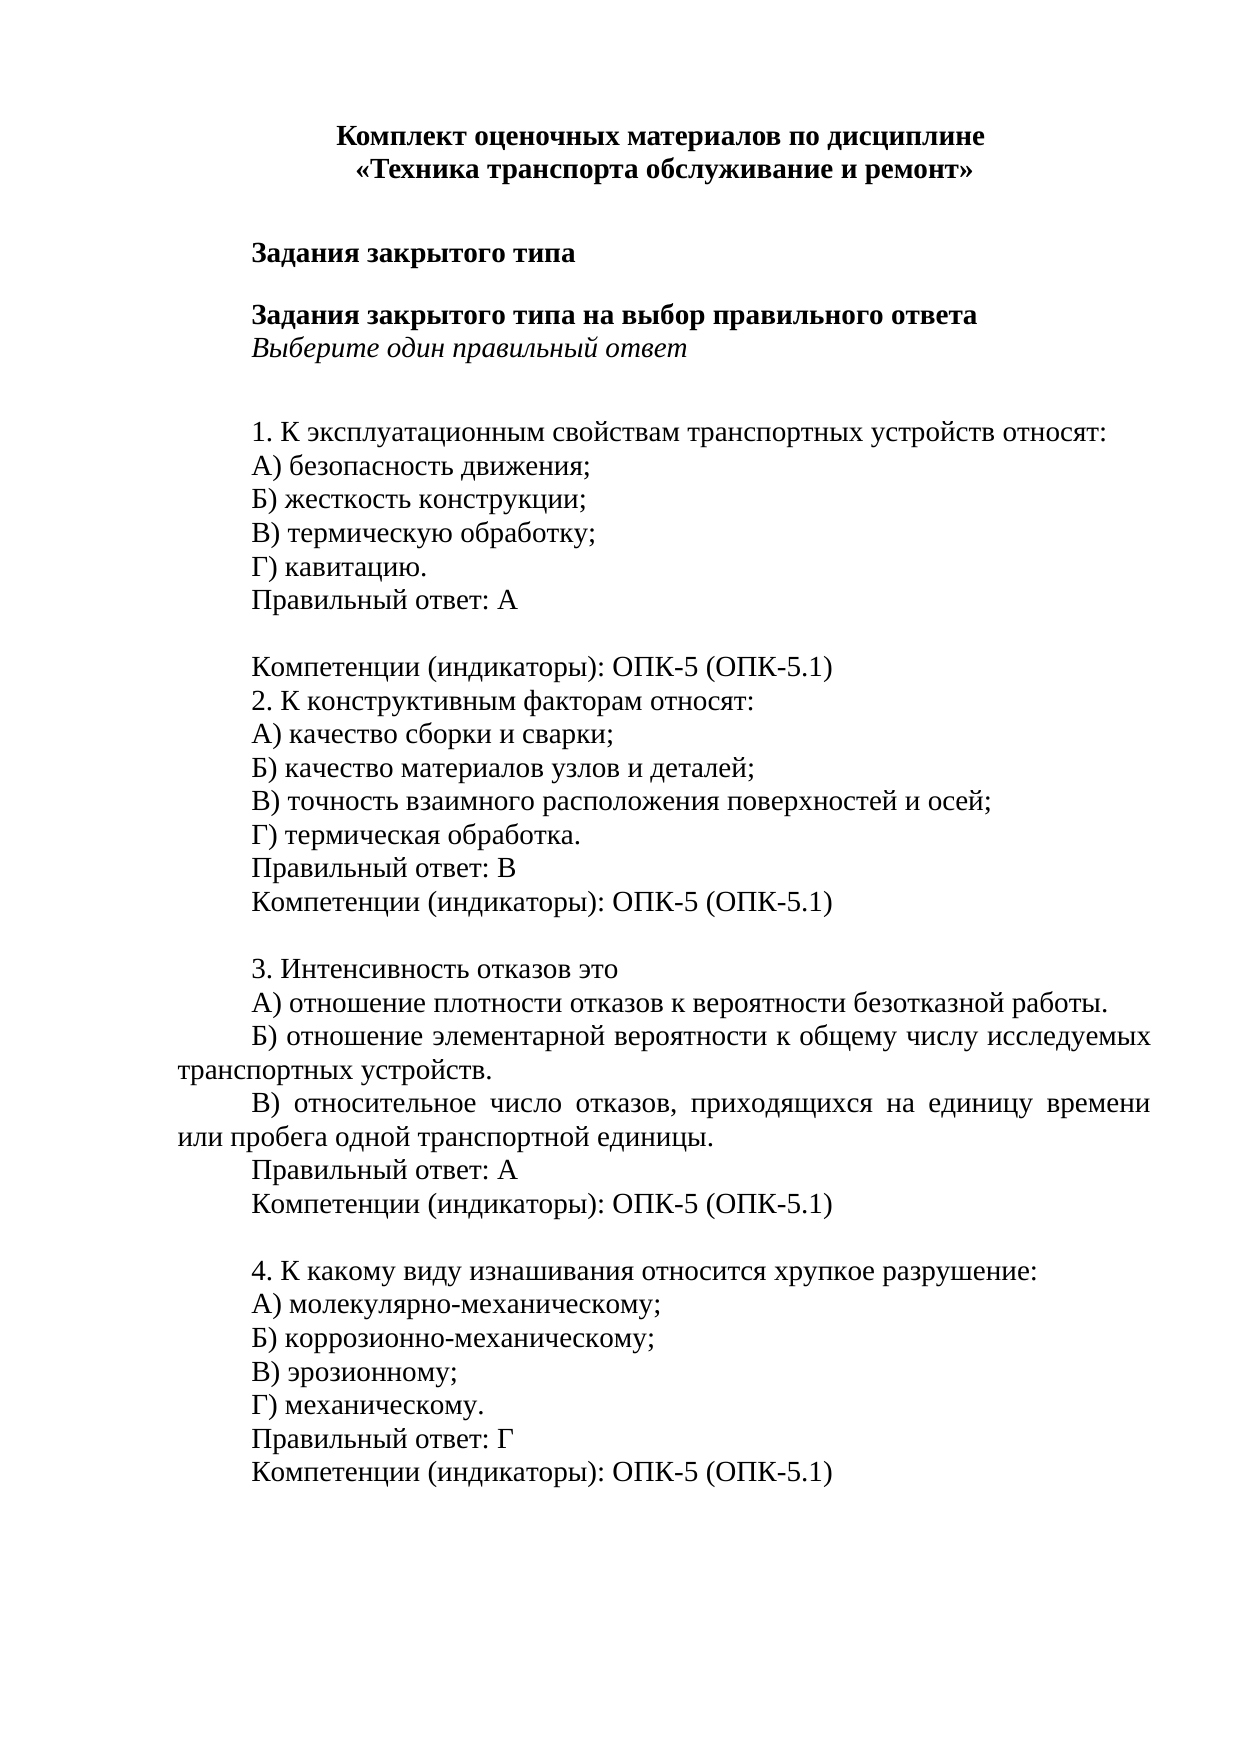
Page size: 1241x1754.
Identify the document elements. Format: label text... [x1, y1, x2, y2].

text В) точность взаимного расположения поверхностей и осей; [177, 783, 1152, 817]
text А) качество сборки и сварки; [177, 716, 1152, 750]
text Правильный ответ: А [177, 582, 1152, 616]
text Б) качество материалов узлов и деталей; [177, 750, 1152, 783]
text Правильный ответ: Г [177, 1421, 1152, 1454]
text Г) термическая обработка. [177, 817, 1152, 851]
text Б) отношение элементарной вероятности к общему числу исследуемых транспортных устройств. [177, 1018, 1152, 1085]
text В) эрозионному; [177, 1354, 1152, 1387]
text Б) коррозионно-механическому; [177, 1320, 1152, 1354]
subtitle Комплект оценочных материалов по дисциплине «Техника транспорта обслуживание и ремонт» [177, 118, 1152, 185]
text Б) жесткость конструкции; [177, 482, 1152, 515]
text А) отношение плотности отказов к вероятности безотказной работы. [177, 985, 1152, 1018]
text Г) механическому. [177, 1387, 1152, 1421]
text 1. К эксплуатационным свойствам транспортных устройств относят: [177, 414, 1152, 448]
text Компетенции (индикаторы): ОПК-5 (ОПК-5.1) [177, 884, 1152, 918]
subtitle Задания закрытого типа [177, 236, 1152, 269]
text А) молекулярно-механическому; [177, 1287, 1152, 1320]
text Правильный ответ: А [177, 1152, 1152, 1186]
subtitle Задания закрытого типа на выбор правильного ответа [177, 297, 1152, 331]
text В) относительное число отказов, приходящихся на единицу времени или пробега одной транспортной единицы. [177, 1085, 1152, 1152]
text Компетенции (индикаторы): ОПК-5 (ОПК-5.1) [177, 649, 1152, 683]
text А) безопасность движения; [177, 448, 1152, 482]
text Г) кавитацию. [177, 549, 1152, 582]
text 2. К конструктивным факторам относят: [177, 683, 1152, 716]
text Выберите один правильный ответ [177, 331, 1152, 364]
text В) термическую обработку; [177, 515, 1152, 549]
text Компетенции (индикаторы): ОПК-5 (ОПК-5.1) [177, 1186, 1152, 1219]
text 4. К какому виду изнашивания относится хрупкое разрушение: [177, 1253, 1152, 1287]
text Правильный ответ: В [177, 851, 1152, 884]
text 3. Интенсивность отказов это [177, 951, 1152, 985]
text Компетенции (индикаторы): ОПК-5 (ОПК-5.1) [177, 1454, 1152, 1488]
